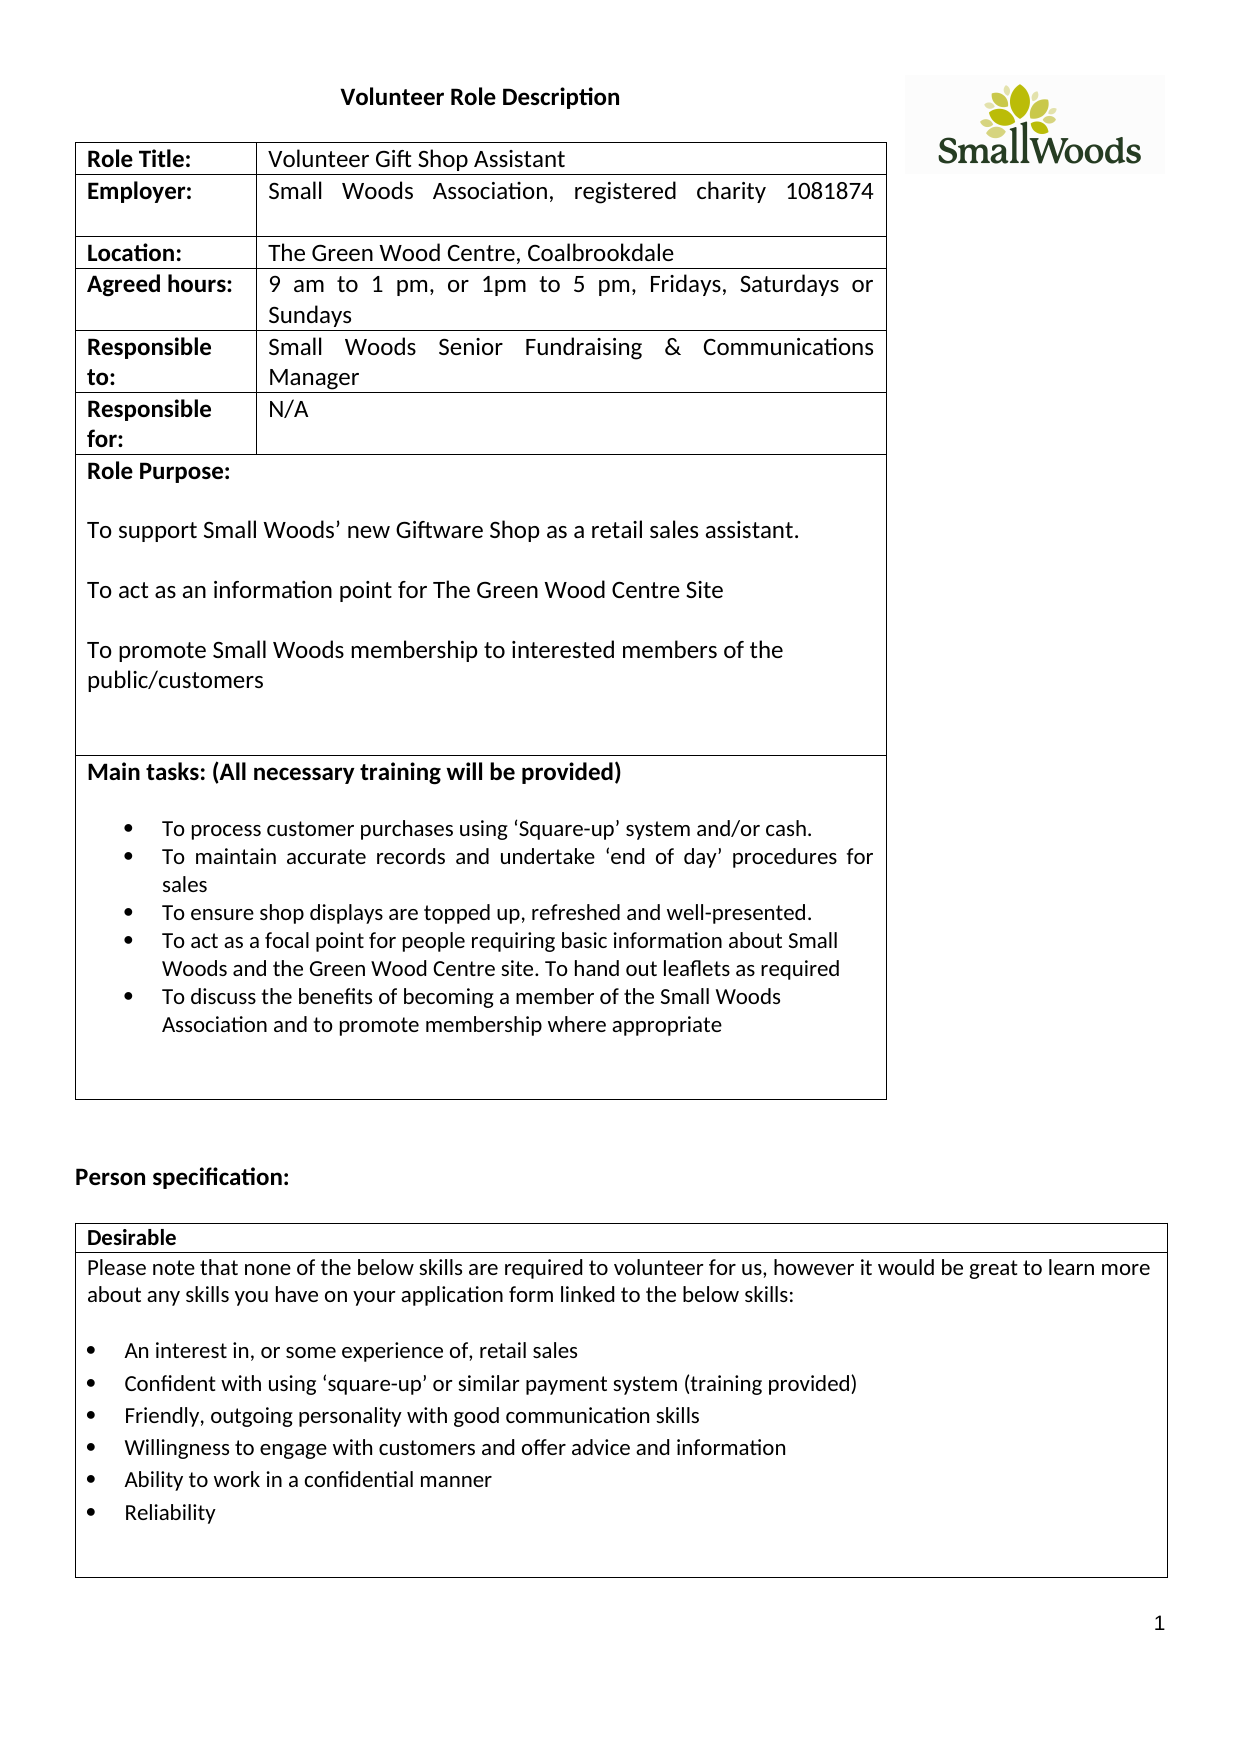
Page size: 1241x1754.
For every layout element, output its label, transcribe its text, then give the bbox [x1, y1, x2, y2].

table_cell N/A [257, 393, 886, 454]
table_header Role Title: [76, 143, 256, 174]
table_cell Small Woods Association, registered charity 1081874 [257, 175, 886, 236]
table_cell Please note that none of the below skills are required to volunteer for us, however it would be great to learn more about any skills you have on your application form linked to the below skills: An interest in, or some experience of, retail sales Confident with using ‘square-up’ or similar payment system (training provided) Friendly, outgoing personality with good communication skills Willingness to engage with customers and offer advice and information Ability to work in a confidential manner Reliability [76, 1253, 1167, 1577]
table_header Desirable [76, 1224, 1167, 1252]
table_cell Location: [76, 237, 256, 267]
table_cell Small Woods Senior Fundraising & Communications Manager [257, 331, 886, 392]
table_cell Responsible to: [76, 331, 256, 392]
text Person specification: [75, 1161, 1165, 1192]
table_cell Role Purpose: To support Small Woods’ new Giftware Shop as a retail sales assistant. To act as an information point for The Green Wood Centre Site To promote Small Woods membership to interested members of the public/customers [76, 455, 886, 754]
table_cell Agreed hours: [76, 269, 256, 329]
table_cell 9 am to 1 pm, or 1pm to 5 pm, Fridays, Saturdays or Sundays [257, 269, 886, 329]
table_header Volunteer Gift Shop Assistant [257, 143, 886, 174]
table_cell Responsible for: [76, 393, 256, 454]
table_cell Main tasks: (All necessary training will be provided) To process customer purchases using ‘Square-up’ system and/or cash. To maintain accurate records and undertake ‘end of day’ procedures for sales To ensure shop displays are topped up, refreshed and well-presented. To act as a focal point for people requiring basic information about Small Woods and the Green Wood Centre site. To hand out leaflets as required To discuss the benefits of becoming a member of the Small Woods Association and to promote membership where appropriate [76, 756, 886, 1099]
table_cell The Green Wood Centre, Coalbrookdale [257, 237, 886, 267]
text Volunteer Role Description [75, 81, 904, 112]
table_cell Employer: [76, 175, 256, 236]
picture [904, 75, 1166, 174]
